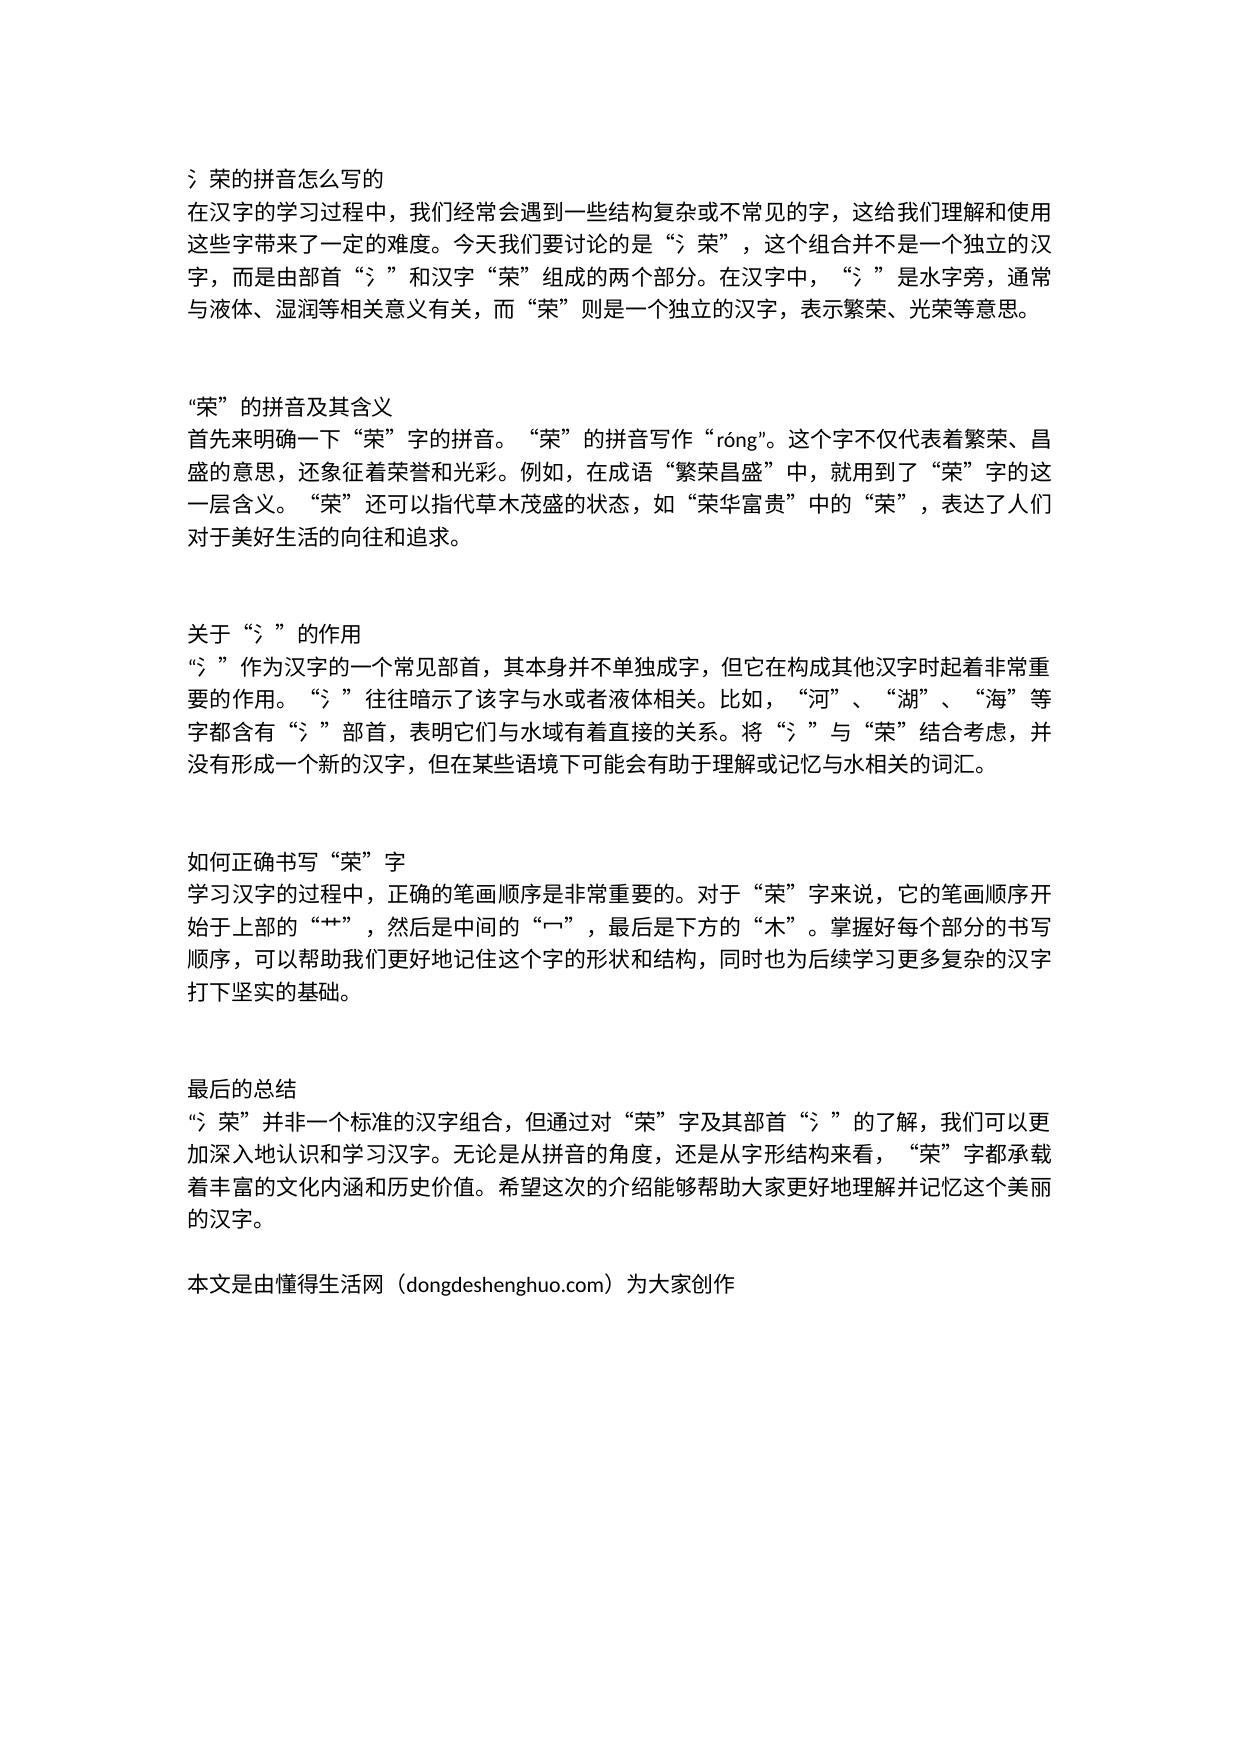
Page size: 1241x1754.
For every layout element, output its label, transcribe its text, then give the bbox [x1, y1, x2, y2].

text 学习汉字的过程中，正确的笔画顺序是非常重要的。对于“荣”字来说，它的笔画顺序开始于上部的“艹”，然后是中间的“冖”，最后是下方的“木”。掌握好每个部分的书写顺序，可以帮助我们更好地记住这个字的形状和结构，同时也为后续学习更多复杂的汉字打下坚实的基础。 [187, 877, 1053, 1007]
text 氵荣的拼音怎么写的 [187, 162, 1053, 194]
text “氵荣”并非一个标准的汉字组合，但通过对“荣”字及其部首“氵”的了解，我们可以更加深入地认识和学习汉字。无论是从拼音的角度，还是从字形结构来看，“荣”字都承载着丰富的文化内涵和历史价值。希望这次的介绍能够帮助大家更好地理解并记忆这个美丽的汉字。 [187, 1104, 1053, 1234]
text 本文是由懂得生活网（dongdeshenghuo.com）为大家创作 [187, 1267, 1053, 1299]
text “氵”作为汉字的一个常见部首，其本身并不单独成字，但它在构成其他汉字时起着非常重要的作用。“氵”往往暗示了该字与水或者液体相关。比如，“河”、“湖”、“海”等字都含有“氵”部首，表明它们与水域有着直接的关系。将“氵”与“荣”结合考虑，并没有形成一个新的汉字，但在某些语境下可能会有助于理解或记忆与水相关的词汇。 [187, 649, 1053, 779]
text 在汉字的学习过程中，我们经常会遇到一些结构复杂或不常见的字，这给我们理解和使用这些字带来了一定的难度。今天我们要讨论的是“氵荣”，这个组合并不是一个独立的汉字，而是由部首“氵”和汉字“荣”组成的两个部分。在汉字中，“氵”是水字旁，通常与液体、湿润等相关意义有关，而“荣”则是一个独立的汉字，表示繁荣、光荣等意思。 [187, 194, 1053, 324]
text “荣”的拼音及其含义 [187, 389, 1053, 422]
text 首先来明确一下“荣”字的拼音。“荣”的拼音写作“róng”。这个字不仅代表着繁荣、昌盛的意思，还象征着荣誉和光彩。例如，在成语“繁荣昌盛”中，就用到了“荣”字的这一层含义。“荣”还可以指代草木茂盛的状态，如“荣华富贵”中的“荣”，表达了人们对于美好生活的向往和追求。 [187, 422, 1053, 552]
text 如何正确书写“荣”字 [187, 844, 1053, 877]
text 关于“氵”的作用 [187, 617, 1053, 649]
text 最后的总结 [187, 1072, 1053, 1104]
